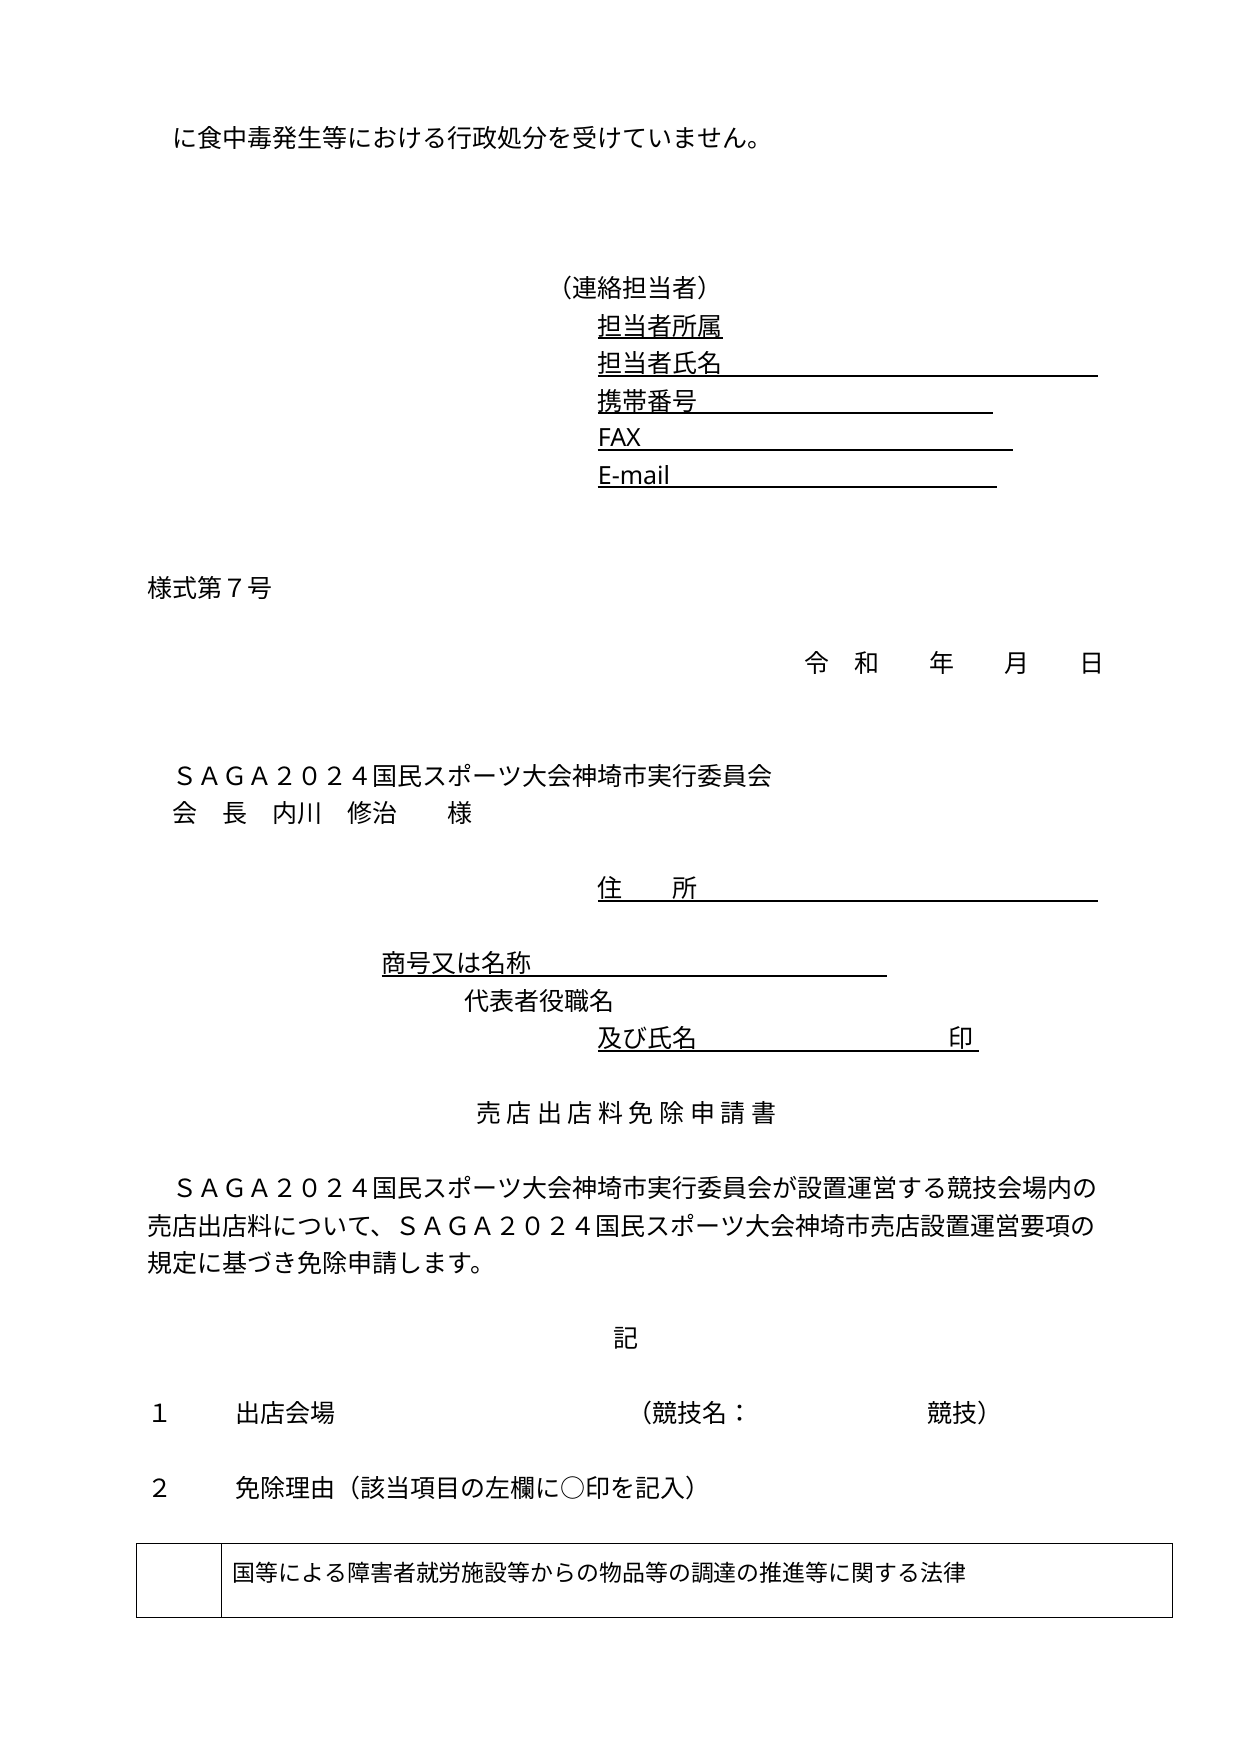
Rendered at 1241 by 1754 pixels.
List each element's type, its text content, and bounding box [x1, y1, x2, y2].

text 及び氏名 印 [148, 1018, 1104, 1056]
text ＳＡＧＡ２０２４国民スポーツ大会神埼市実行委員会が設置運営する競技会場内の売店出店料について、ＳＡＧＡ２０２４国民スポーツ大会神埼市売店設置運営要項の規定に基づき免除申請します。 [148, 1168, 1104, 1281]
text 会 長 内川 修治 様 [148, 793, 1104, 831]
text 売 店 出 店 料 免 除 申 請 書 [148, 1093, 1104, 1131]
text 住 所 [148, 868, 1104, 906]
text ２ 免除理由（該当項目の左欄に○印を記入） [148, 1468, 1104, 1506]
text ＳＡＧＡ２０２４国民スポーツ大会神埼市実行委員会 [148, 756, 1104, 793]
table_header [222, 1544, 1172, 1617]
text 担当者所属 [148, 306, 1104, 343]
text FAX [148, 418, 1104, 456]
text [148, 118, 1104, 156]
text 携帯番号 [148, 381, 1104, 418]
table_header [137, 1544, 221, 1617]
text 商号又は名称 [148, 943, 1104, 981]
subtitle 記 [148, 1318, 1104, 1356]
text （連絡担当者） [148, 268, 1104, 306]
text 代表者役職名 [148, 981, 1104, 1018]
text １ 出店会場 （競技名： 競技） [148, 1393, 1104, 1431]
text 様式第７号 [148, 568, 1104, 606]
text 令 和 年 月 日 [148, 643, 1104, 681]
text E-mail [148, 456, 1104, 493]
text 担当者氏名 [148, 343, 1104, 381]
